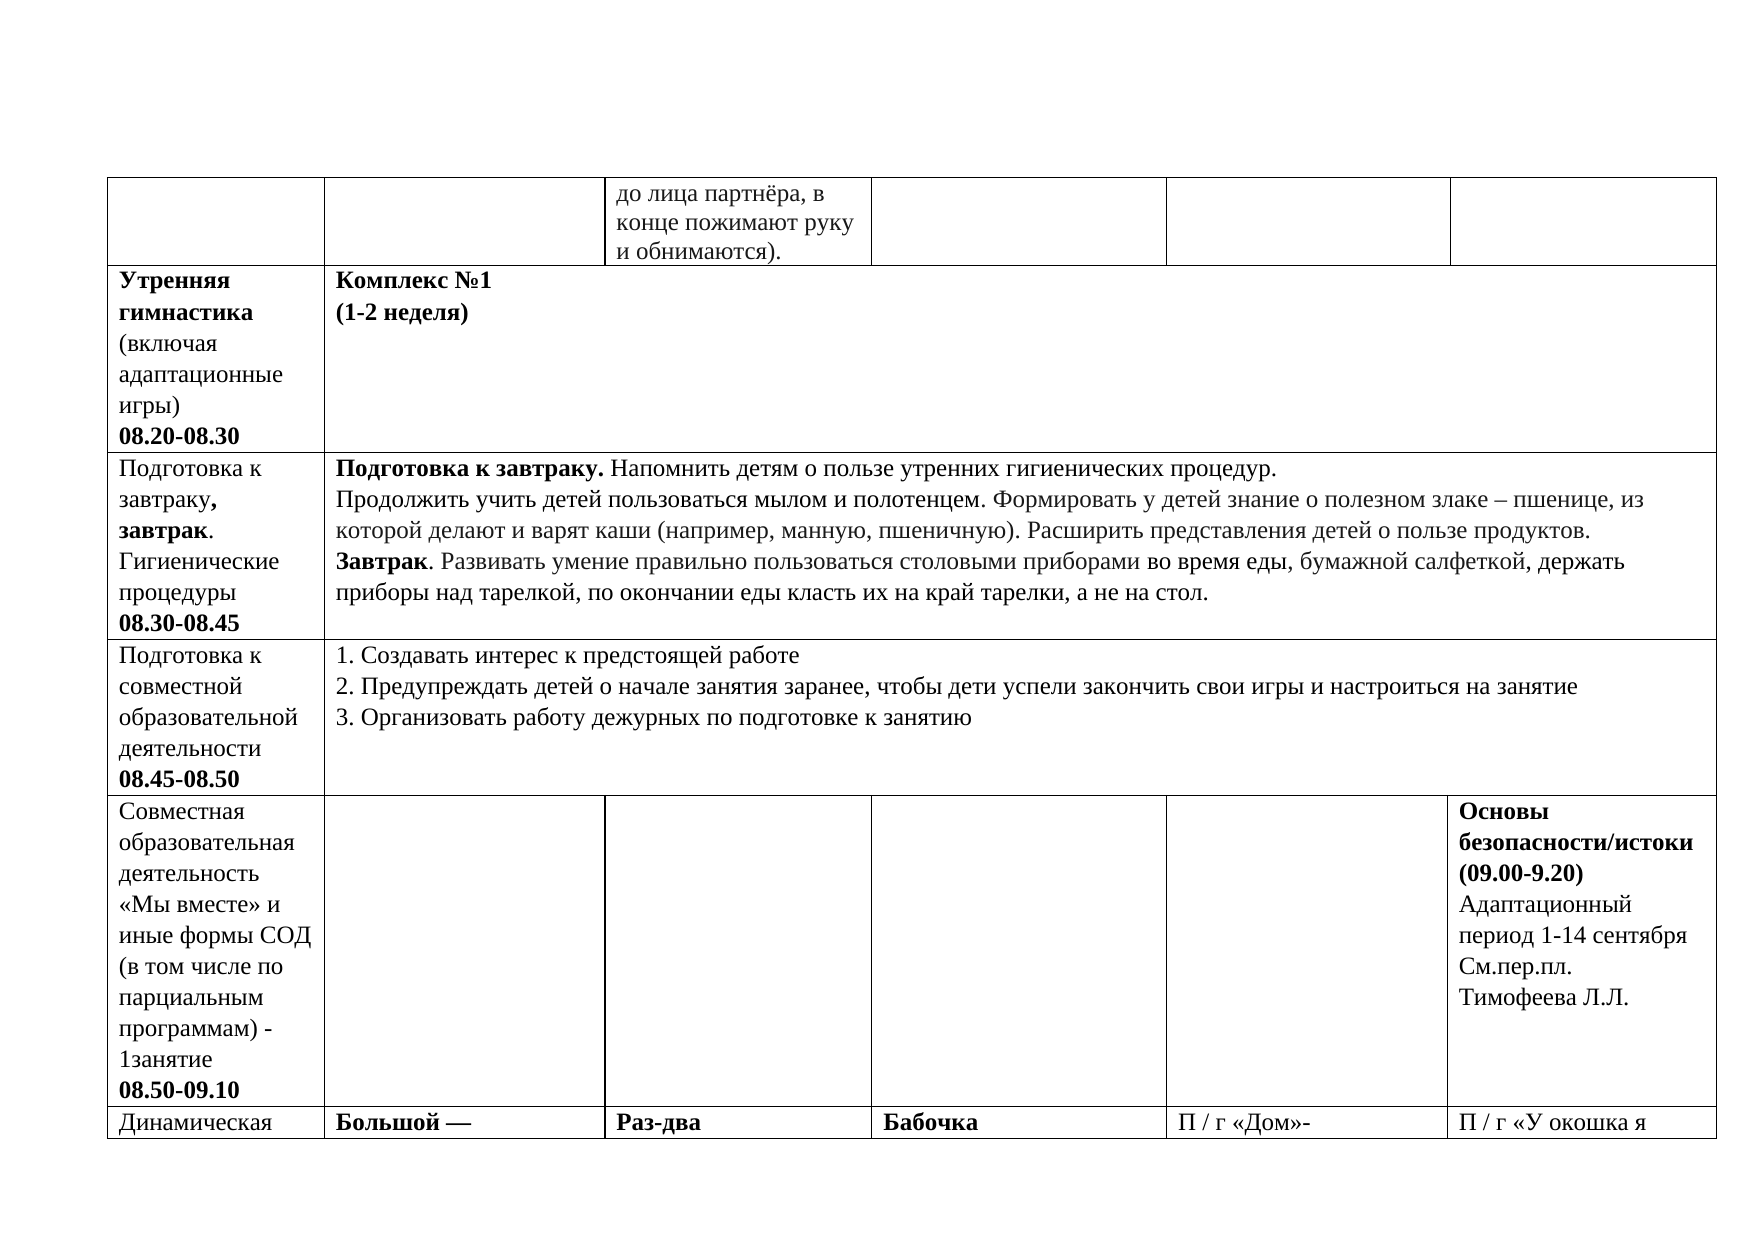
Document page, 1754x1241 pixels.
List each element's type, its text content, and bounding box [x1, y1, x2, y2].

table_cell [325, 796, 604, 1106]
table_cell Основы безопасности/истоки (09.00-9.20) Адаптационный период 1-14 сентября См.пер.пл. Тимофеева Л.Л. [1448, 796, 1716, 1106]
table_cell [872, 178, 1166, 264]
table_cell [872, 1107, 1166, 1138]
table_cell Утренняя гимнастика (включая адаптационные игры) 08.20-08.30 [108, 266, 324, 452]
table_cell Комплекс №1 (1-2 неделя) [325, 266, 1716, 452]
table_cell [1167, 1107, 1447, 1138]
table_cell [872, 796, 1166, 1106]
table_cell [325, 1107, 604, 1138]
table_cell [108, 178, 324, 264]
table_cell [1167, 796, 1447, 1106]
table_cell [108, 1107, 324, 1138]
table_cell Подготовка к завтраку, завтрак. Гигиенические процедуры 08.30-08.45 [108, 453, 324, 639]
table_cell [606, 1107, 871, 1138]
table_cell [325, 178, 604, 264]
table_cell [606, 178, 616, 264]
table_cell [606, 796, 871, 1106]
table_cell Подготовка к совместной образовательной деятельности 08.45-08.50 [108, 640, 324, 795]
table_cell Совместная образовательная деятельность «Мы вместе» и иные формы СОД (в том числе по парциальным программам) - 1занятие 08.50-09.10 [108, 796, 324, 1106]
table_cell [1451, 178, 1716, 264]
table_cell 1. Создавать интерес к предстоящей работе 2. Предупреждать детей о начале занятия заранее, чтобы дети успели закончить свои игры и настроиться на занятие 3. Организовать работу дежурных по подготовке к занятию [325, 640, 1716, 795]
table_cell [1167, 178, 1450, 264]
table_cell Подготовка к завтраку. Напомнить детям о пользе утренних гигиенических процедур. Продолжить учить детей пользоваться мылом и полотенцем. Формировать у детей знание о полезном злаке – пшенице, из которой делают и варят каши (например, манную, пшеничную). Расширить представления детей о пользе продуктов. Завтрак. Развивать умение правильно пользоваться столовыми приборами во время еды, бумажной салфеткой, держать приборы над тарелкой, по окончании еды класть их на край тарелки, а не на стол. [325, 453, 1716, 639]
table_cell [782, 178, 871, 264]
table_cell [1448, 1107, 1716, 1138]
